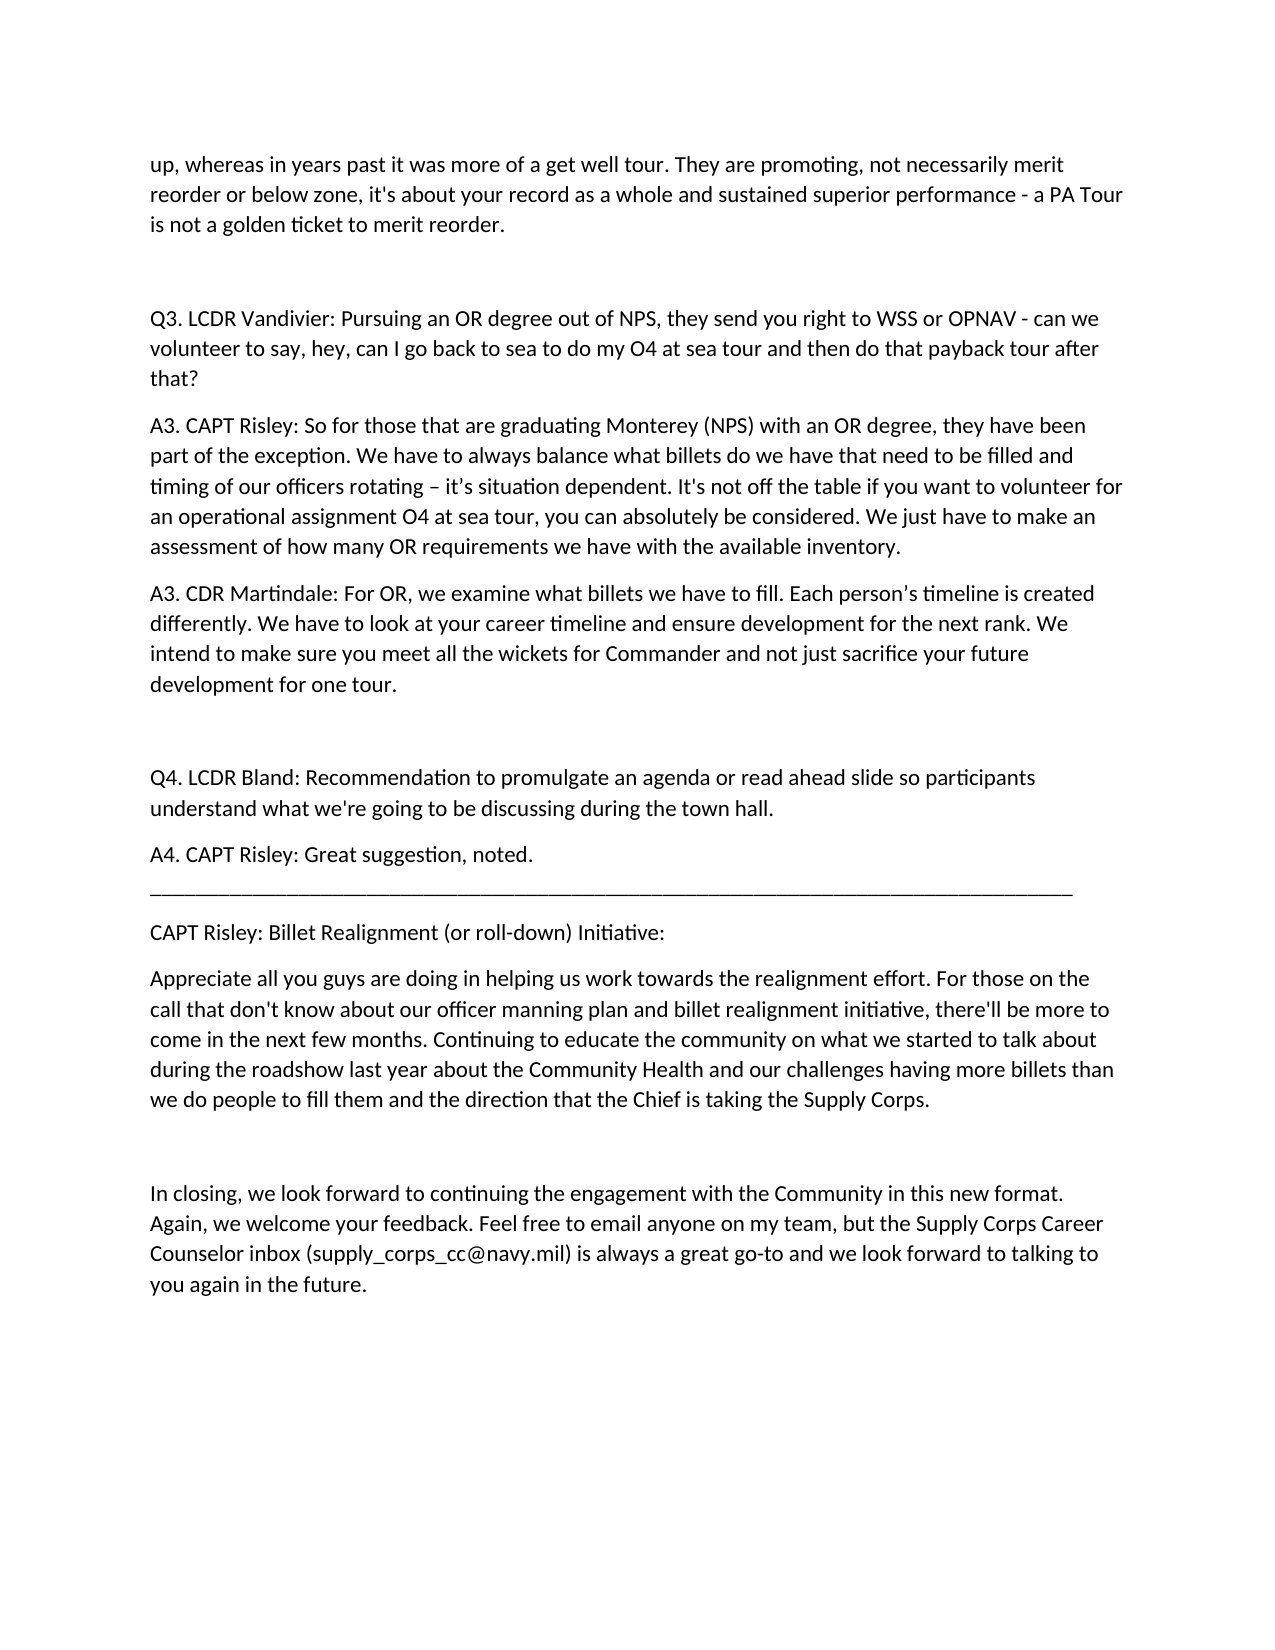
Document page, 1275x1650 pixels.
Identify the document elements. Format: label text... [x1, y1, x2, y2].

text A3. CDR Martindale: For OR, we examine what billets we have to fill. Each person’s timeline is created differently. We have to look at your career timeline and ensure development for the next rank. We intend to make sure you meet all the wickets for Commander and not just sacrifice your future development for one tour. [150, 579, 1125, 698]
text A4. CAPT Risley: Great suggestion, noted. _________________________________________________________________________________ [150, 841, 1125, 899]
text CAPT Risley: Billet Realignment (or roll-down) Initiative: [150, 918, 1125, 946]
text A3. CAPT Risley: So for those that are graduating Monterey (NPS) with an OR degree, they have been part of the exception. We have to always balance what billets do we have that need to be filled and timing of our officers rotating – it’s situation dependent. It's not off the table if you want to volunteer for an operational assignment O4 at sea tour, you can absolutely be considered. We just have to make an assessment of how many OR requirements we have with the available inventory. [150, 411, 1125, 560]
text Appreciate all you guys are doing in helping us work towards the realignment effort. For those on the call that don't know about our officer manning plan and billet realignment initiative, there'll be more to come in the next few months. Continuing to educate the community on what we started to talk about during the roadshow last year about the Community Health and our challenges having more billets than we do people to fill them and the direction that the Chief is taking the Supply Corps. [150, 964, 1125, 1113]
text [150, 150, 1125, 238]
text In closing, we look forward to continuing the engagement with the Community in this new format. Again, we welcome your feedback. Feel free to email anyone on my team, but the Supply Corps Career Counselor inbox (supply_corps_cc@navy.mil) is always a great go-to and we look forward to talking to you again in the future. [150, 1179, 1125, 1298]
text Q4. LCDR Bland: Recommendation to promulgate an agenda or read ahead slide so participants understand what we're going to be discussing during the town hall. [150, 763, 1125, 822]
text Q3. LCDR Vandivier: Pursuing an OR degree out of NPS, they send you right to WSS or OPNAV - can we volunteer to say, hey, can I go back to sea to do my O4 at sea tour and then do that payback tour after that? [150, 304, 1125, 393]
